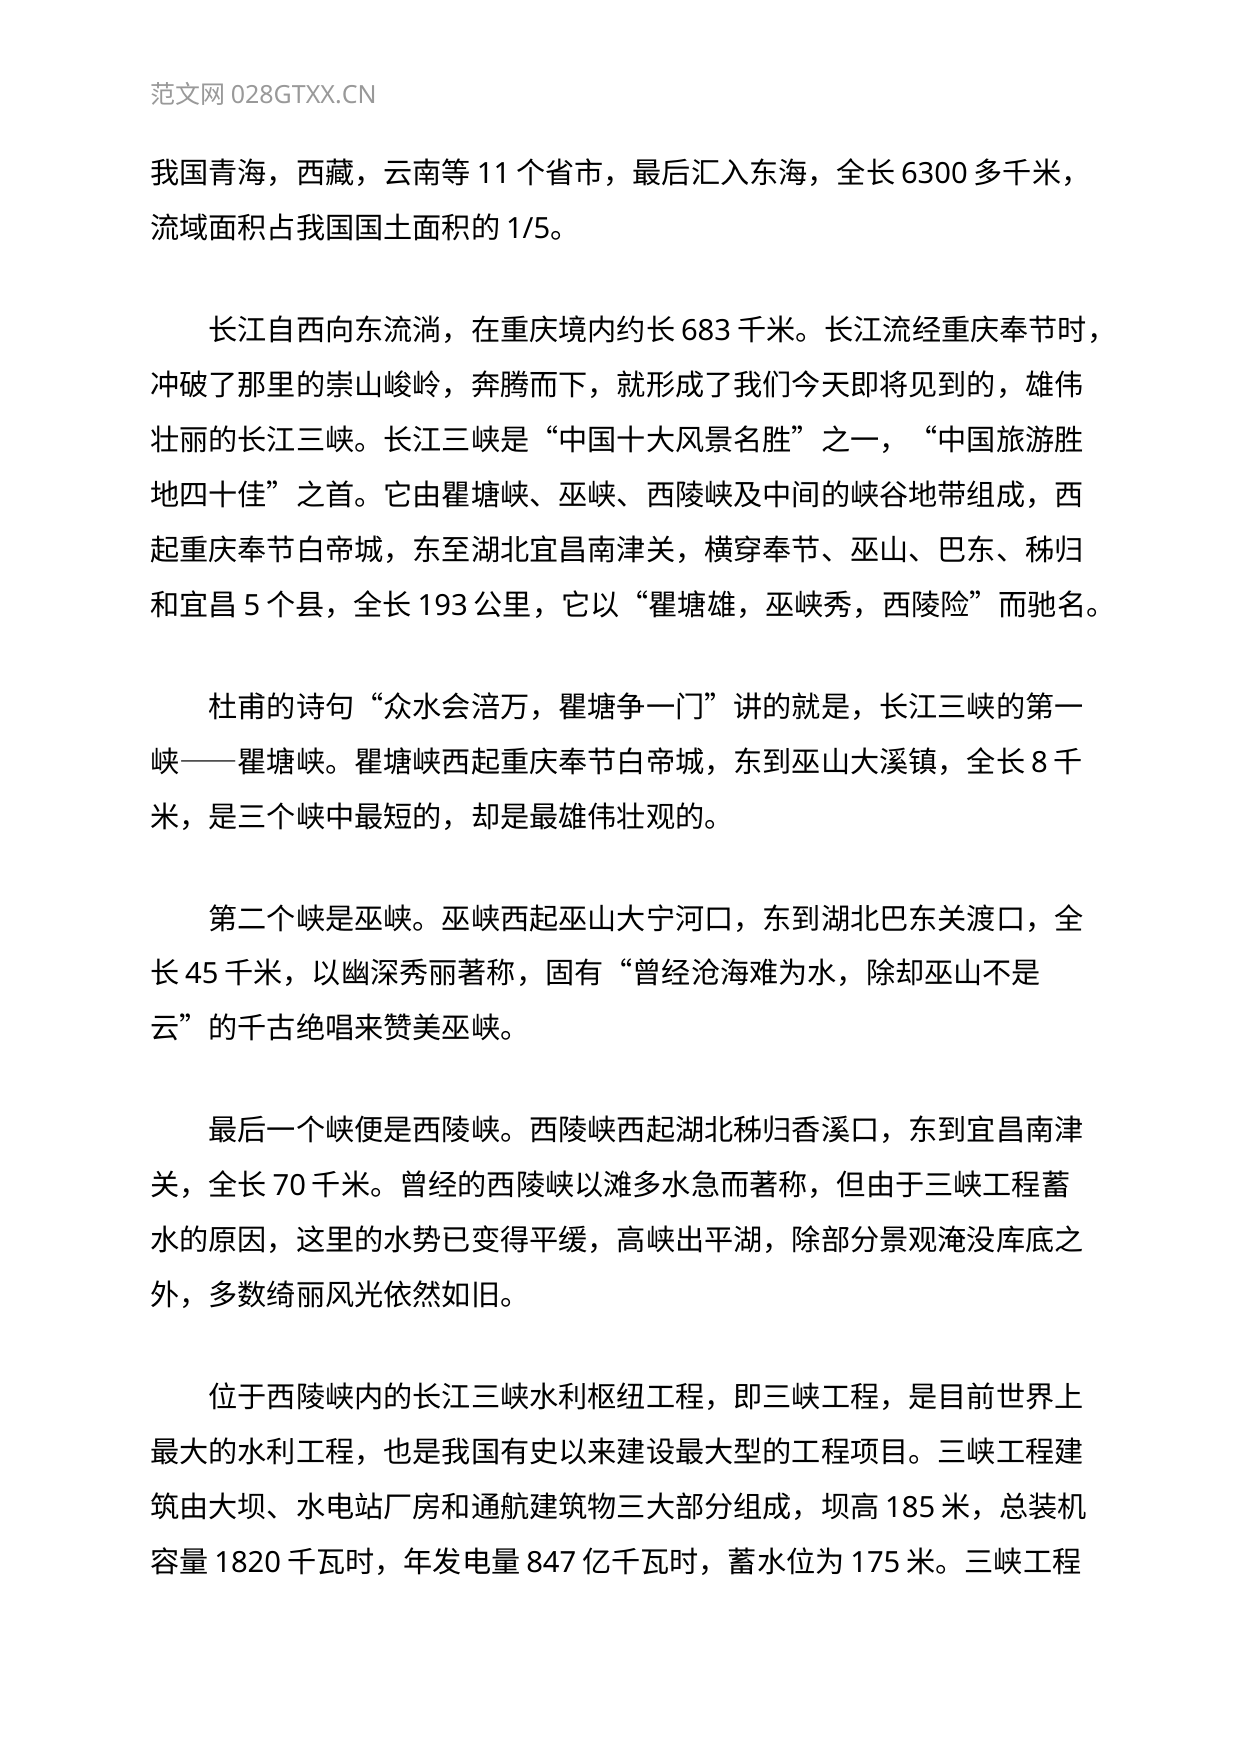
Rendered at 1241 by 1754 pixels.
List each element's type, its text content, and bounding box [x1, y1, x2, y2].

text 长江自西向东流淌，在重庆境内约长683千米。长江流经重庆奉节时，冲破了那里的崇山峻岭，奔腾而下，就形成了我们今天即将见到的，雄伟壮丽的长江三峡。长江三峡是“中国十大风景名胜”之一，“中国旅游胜地四十佳”之首。它由瞿塘峡、巫峡、西陵峡及中间的峡谷地带组成，西起重庆奉节白帝城，东至湖北宜昌南津关，横穿奉节、巫山、巴东、秭归和宜昌5个县，全长193公里，它以“瞿塘雄，巫峡秀，西陵险”而驰名。 [150, 307, 1090, 624]
text 最后一个峡便是西陵峡。西陵峡西起湖北秭归香溪口，东到宜昌南津关，全长70千米。曾经的西陵峡以滩多水急而著称，但由于三峡工程蓄水的原因，这里的水势已变得平缓，高峡出平湖，除部分景观淹没库底之外，多数绮丽风光依然如旧。 [150, 1107, 1090, 1314]
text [150, 1373, 1090, 1581]
text 杜甫的诗句“众水会涪万，瞿塘争一门”讲的就是，长江三峡的第一峡——瞿塘峡。瞿塘峡西起重庆奉节白帝城，东到巫山大溪镇，全长8千米，是三个峡中最短的，却是最雄伟壮观的。 [150, 683, 1090, 836]
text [150, 150, 1090, 247]
text 第二个峡是巫峡。巫峡西起巫山大宁河口，东到湖北巴东关渡口，全长45千米，以幽深秀丽著称，固有“曾经沧海难为水，除却巫山不是云”的千古绝唱来赞美巫峡。 [150, 895, 1090, 1047]
